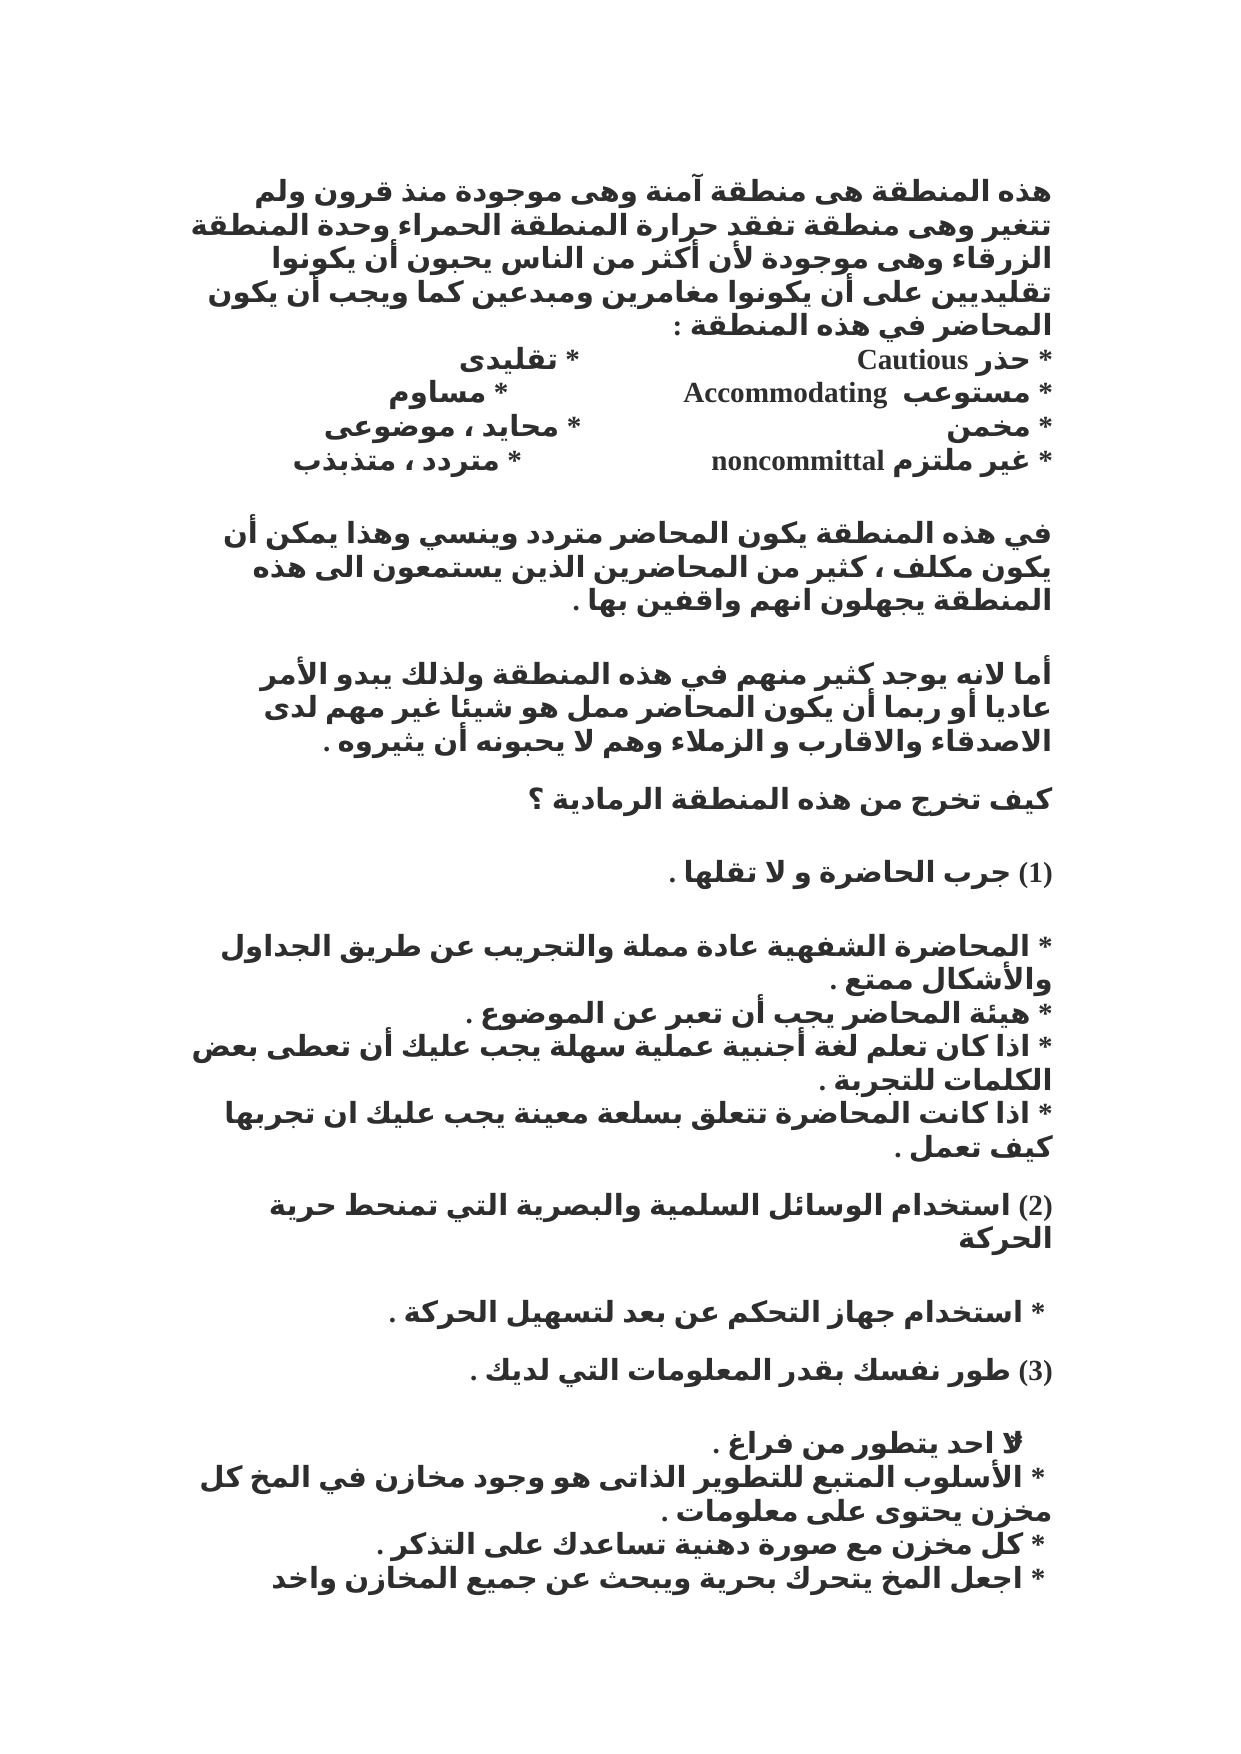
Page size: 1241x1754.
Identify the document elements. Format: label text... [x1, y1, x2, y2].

text * المحاضرة الشفهية عادة مملة والتجريب عن طريق الجداول والأشكال ممتع . * هيئة المحاضر يجب أن تعبر عن الموضوع . * اذا كان تعلم لغة أجنبية عملية سهلة يجب عليك أن تعطى بعض الكلمات للتجربة . * اذا كانت المحاضرة تتعلق بسلعة معينة يجب عليك ان تجربها كيف تعمل . (2) استخدام الوسائل السلمية والبصرية التي تمنحط حرية الحركة [187, 904, 1053, 1255]
text * استخدام جهاز التحكم عن بعد لتسهيل الحركة . (3) طور نفسك بقدر المعلومات التي لديك . [187, 1271, 1053, 1387]
text أما لانه يوجد كثير منهم في هذه المنطقة ولذلك يبدو الأمر عاديا أو ربما أن يكون المحاضر ممل هو شيئا غير مهم لدى الاصدقاء والاقارب و الزملاء وهم لا يحبونه أن يثيروه . كيف تخرج من هذه المنطقة الرمادية ؟ [187, 632, 1053, 815]
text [187, 150, 1053, 476]
text في هذه المنطقة يكون المحاضر متردد وينسي وهذا يمكن أن يكون مكلف ، كثير من المحاضرين الذين يستمعون الى هذه المنطقة يجهلون انهم واقفين بها . [187, 492, 1053, 617]
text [187, 1402, 1053, 1594]
text (1) جرب الحاضرة و لا تقلها . [187, 831, 1053, 889]
